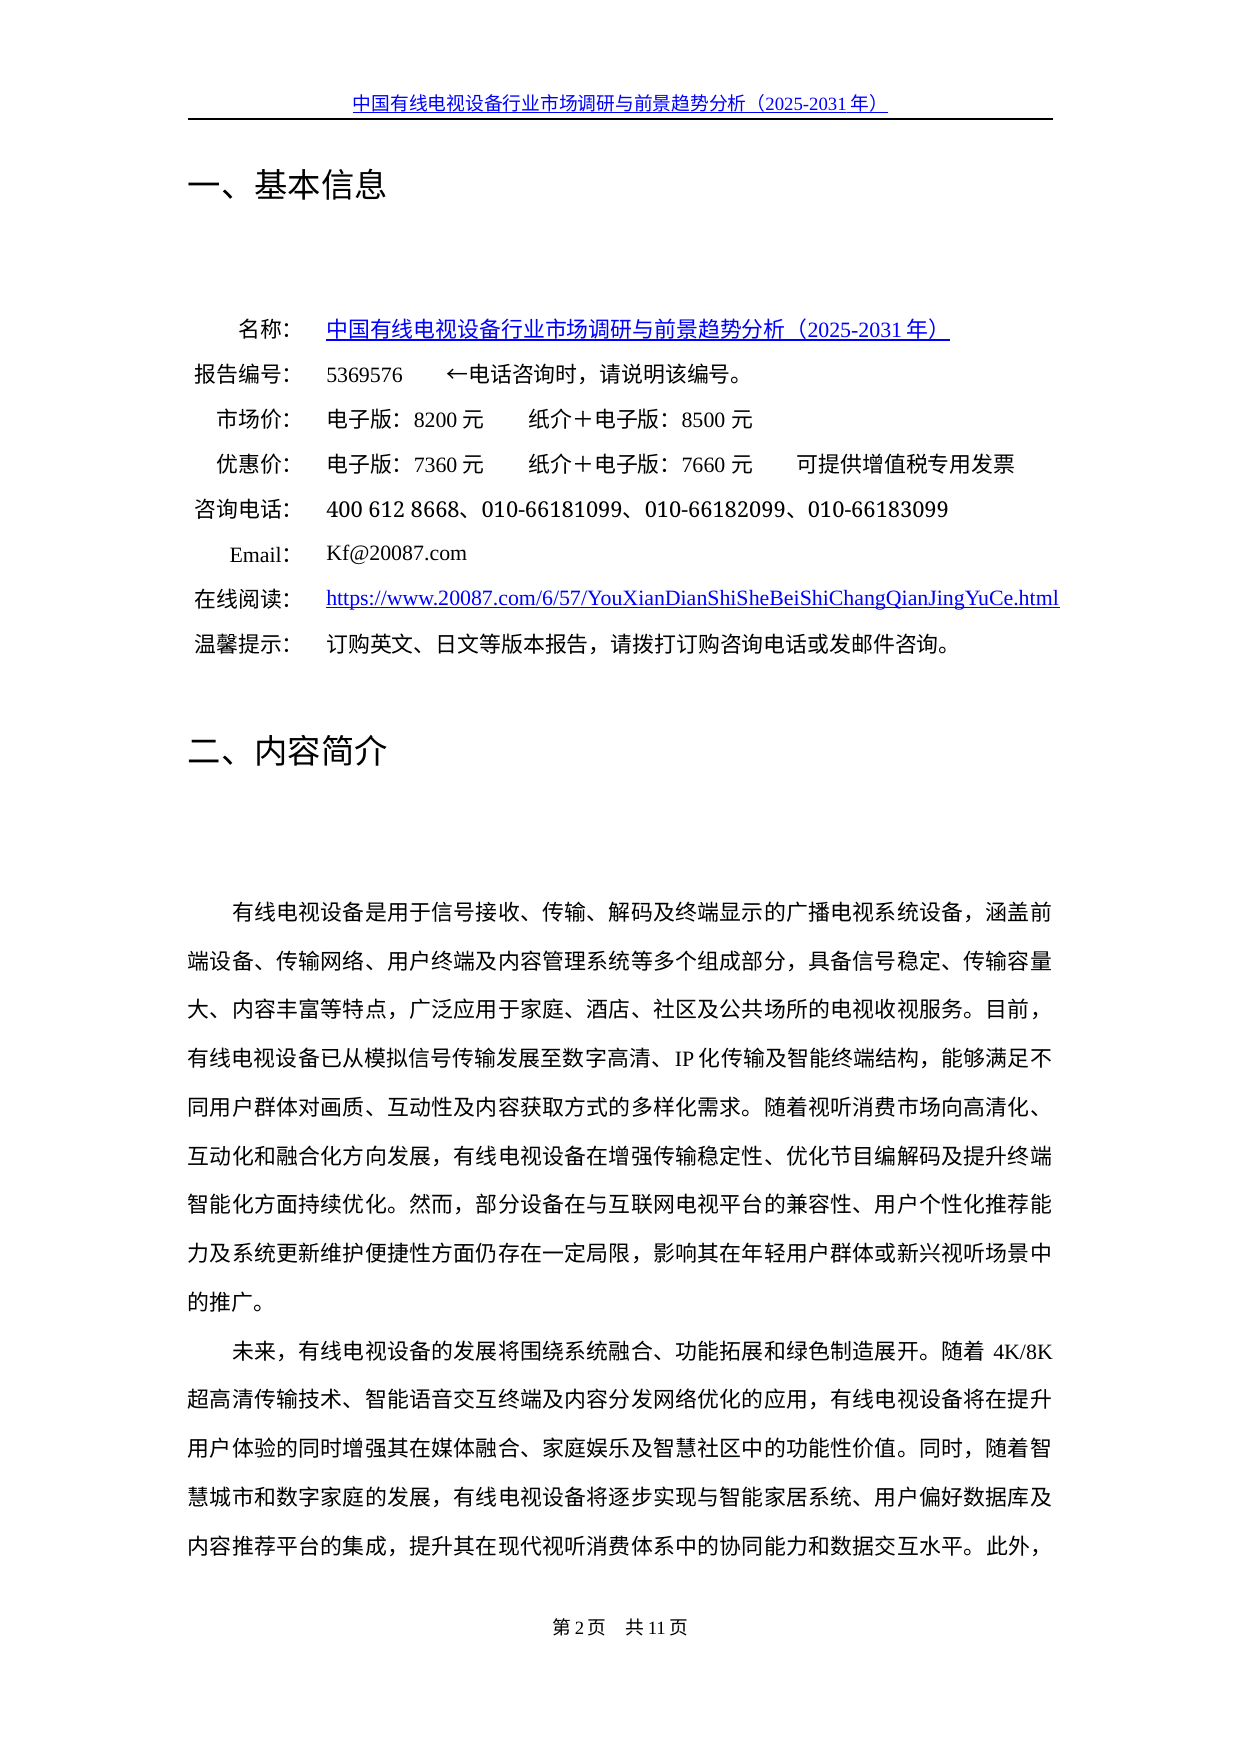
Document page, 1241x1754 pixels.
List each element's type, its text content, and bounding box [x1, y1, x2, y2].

table_cell 咨询电话： [167, 492, 315, 537]
table_header 中国有线电视设备行业市场调研与前景趋势分析（2025-2031年） [315, 312, 1073, 357]
table_cell Kf@20087.com [315, 537, 1073, 582]
table_cell 400 612 8668、010-66181099、010-66182099、010-66183099 [315, 492, 1073, 537]
table_cell 订购英文、日文等版本报告，请拨打订购咨询电话或发邮件咨询。 [315, 627, 1073, 672]
table_cell 市场价： [167, 402, 315, 447]
table_cell 报告编号： [167, 357, 315, 402]
table_cell 优惠价： [167, 447, 315, 492]
title 一、基本信息 [187, 150, 1053, 215]
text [187, 894, 1053, 1561]
table_cell 电子版：8200 元 纸介＋电子版：8500 元 [315, 402, 1073, 447]
table_cell 在线阅读： [167, 582, 315, 627]
table_cell 电子版：7360 元 纸介＋电子版：7660 元 可提供增值税专用发票 [315, 447, 1073, 492]
title 二、内容简介 [187, 717, 1053, 782]
table_cell [315, 582, 1073, 627]
table_cell 温馨提示： [167, 627, 315, 672]
table_cell Email： [167, 537, 315, 582]
table_cell 5369576 ←电话咨询时，请说明该编号。 [315, 357, 1073, 402]
table_header 名称： [167, 312, 315, 357]
